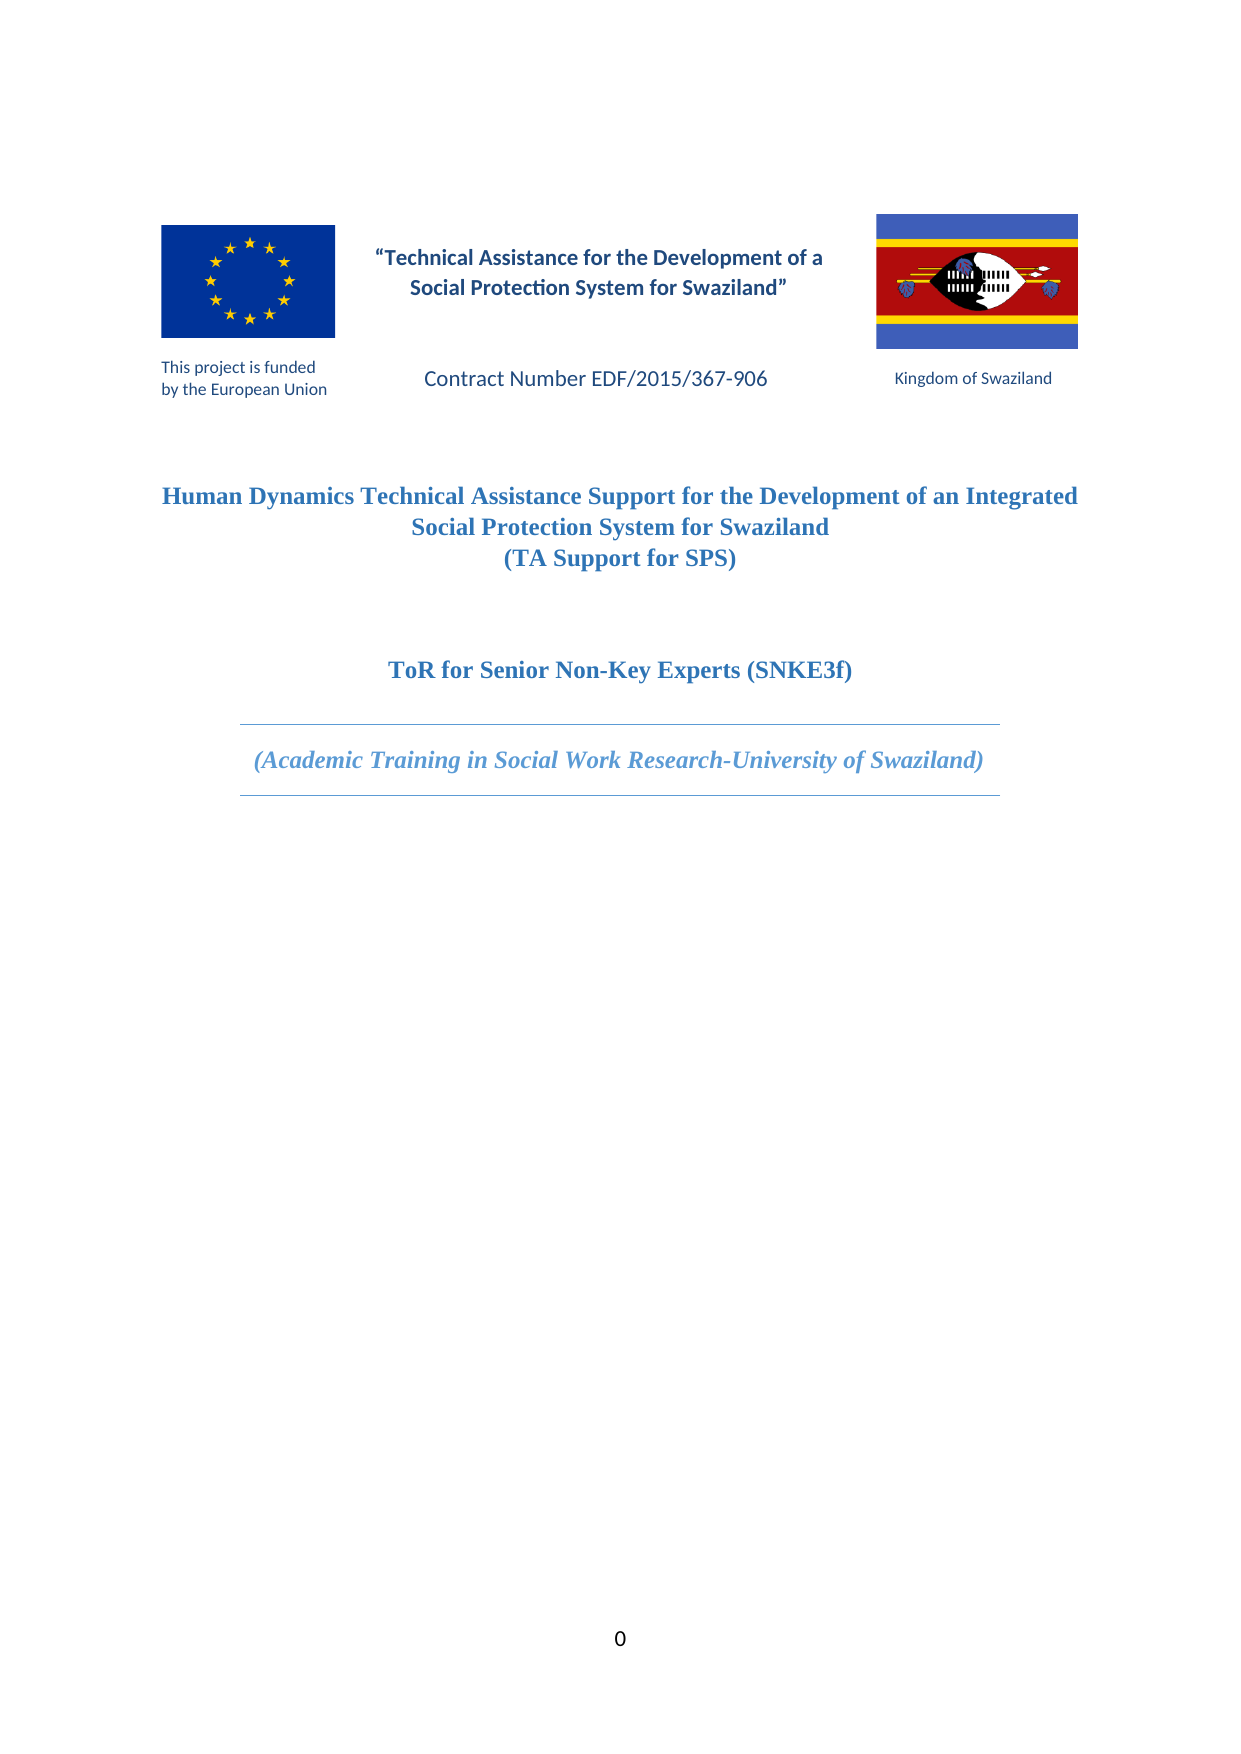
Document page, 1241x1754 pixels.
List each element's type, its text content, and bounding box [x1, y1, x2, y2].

table_cell This project is funded by the European Union [150, 357, 335, 400]
table_header [852, 206, 1090, 357]
table_header [150, 206, 335, 357]
text ToR for Senior Non-Key Experts (SNKE3f) [150, 655, 1090, 684]
picture [161, 225, 336, 338]
table_header “Technical Assistance for the Development of a Social Protection System for Swaziland” [335, 206, 852, 357]
text (TA Support for SPS) [150, 543, 1090, 572]
text (Academic Training in Social Work Research-University of Swaziland) [240, 725, 1000, 795]
picture [876, 214, 1078, 349]
table_cell Kingdom of Swaziland [852, 357, 1090, 400]
text Human Dynamics Technical Assistance Support for the Development of an Integrated Social Protection System for Swaziland [150, 481, 1090, 541]
table_cell Contract Number EDF/2015/367-906 [335, 357, 852, 400]
